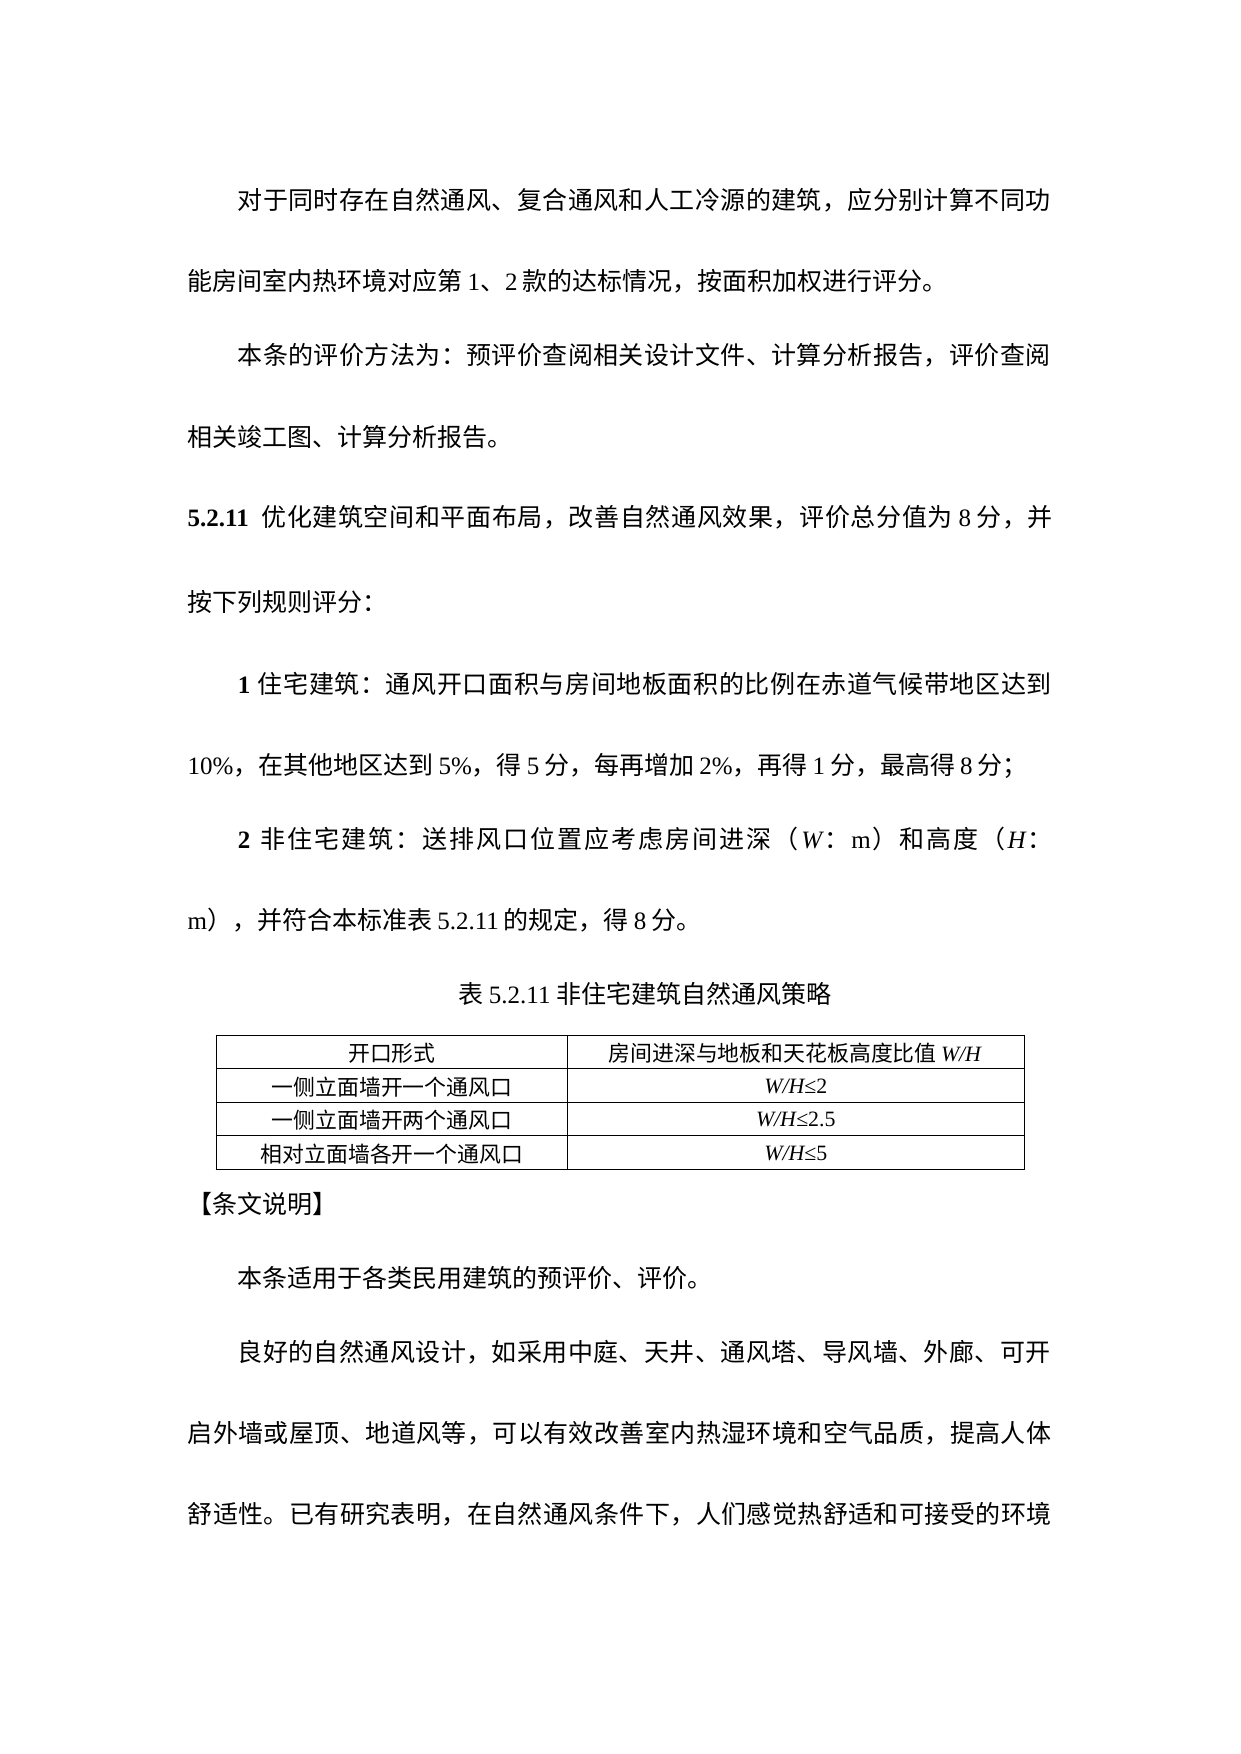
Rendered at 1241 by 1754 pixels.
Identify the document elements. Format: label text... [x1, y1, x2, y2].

table_cell W/H≤2.5 [568, 1103, 1024, 1135]
text 本条的评价方法为：预评价查阅相关设计文件、计算分析报告，评价查阅相关竣工图、计算分析报告。 [187, 321, 1053, 468]
table_header 房间进深与地板和天花板高度比值W/H [568, 1036, 1024, 1068]
text 本条适用于各类民用建筑的预评价、评价。 [187, 1244, 1053, 1309]
text 【条文说明】 [187, 1170, 1053, 1235]
table_cell W/H≤5 [568, 1136, 1024, 1169]
table_cell 一侧立面墙开一个通风口 [217, 1069, 567, 1102]
list 优化建筑空间和平面布局，改善自然通风效果，评价总分值为8分，并按下列规则评分： [187, 483, 1053, 633]
table_cell W/H≤2 [568, 1069, 1024, 1102]
table_cell 一侧立面墙开两个通风口 [217, 1103, 567, 1135]
text 2 非住宅建筑：送排风口位置应考虑房间进深（W：m）和高度（H：m），并符合本标准表5.2.11的规定，得8分。 [187, 805, 1053, 951]
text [187, 1318, 1053, 1545]
text 1 住宅建筑：通风开口面积与房间地板面积的比例在赤道气候带地区达到10%，在其他地区达到5%，得5分，每再增加2%，再得1分，最高得8分； [187, 650, 1053, 796]
text 表5.2.11 非住宅建筑自然通风策略 [187, 961, 1053, 1026]
text 对于同时存在自然通风、复合通风和人工冷源的建筑，应分别计算不同功能房间室内热环境对应第1、2款的达标情况，按面积加权进行评分。 [187, 166, 1053, 312]
table_header 开口形式 [217, 1036, 567, 1068]
table_cell 相对立面墙各开一个通风口 [217, 1136, 567, 1169]
